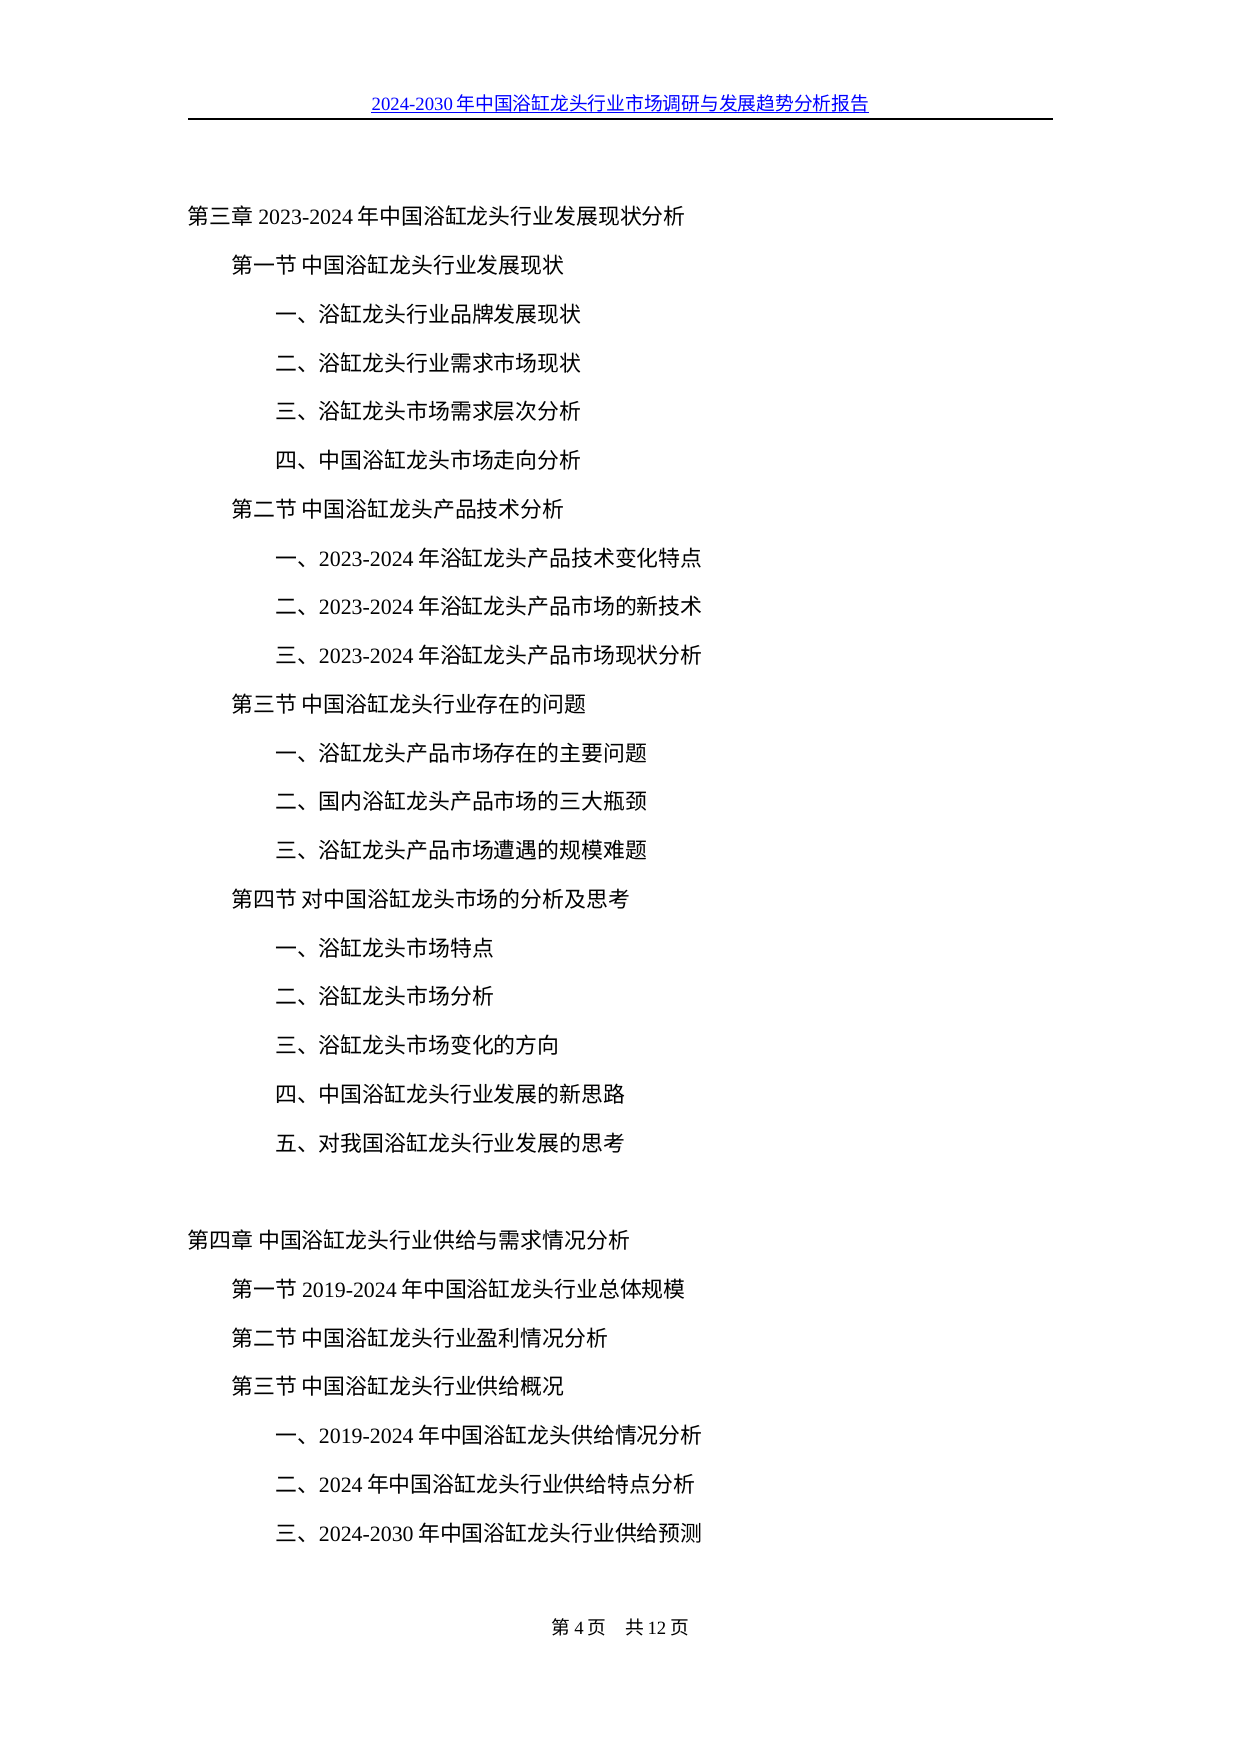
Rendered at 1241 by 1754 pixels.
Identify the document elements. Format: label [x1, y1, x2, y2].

text [187, 150, 1053, 1548]
